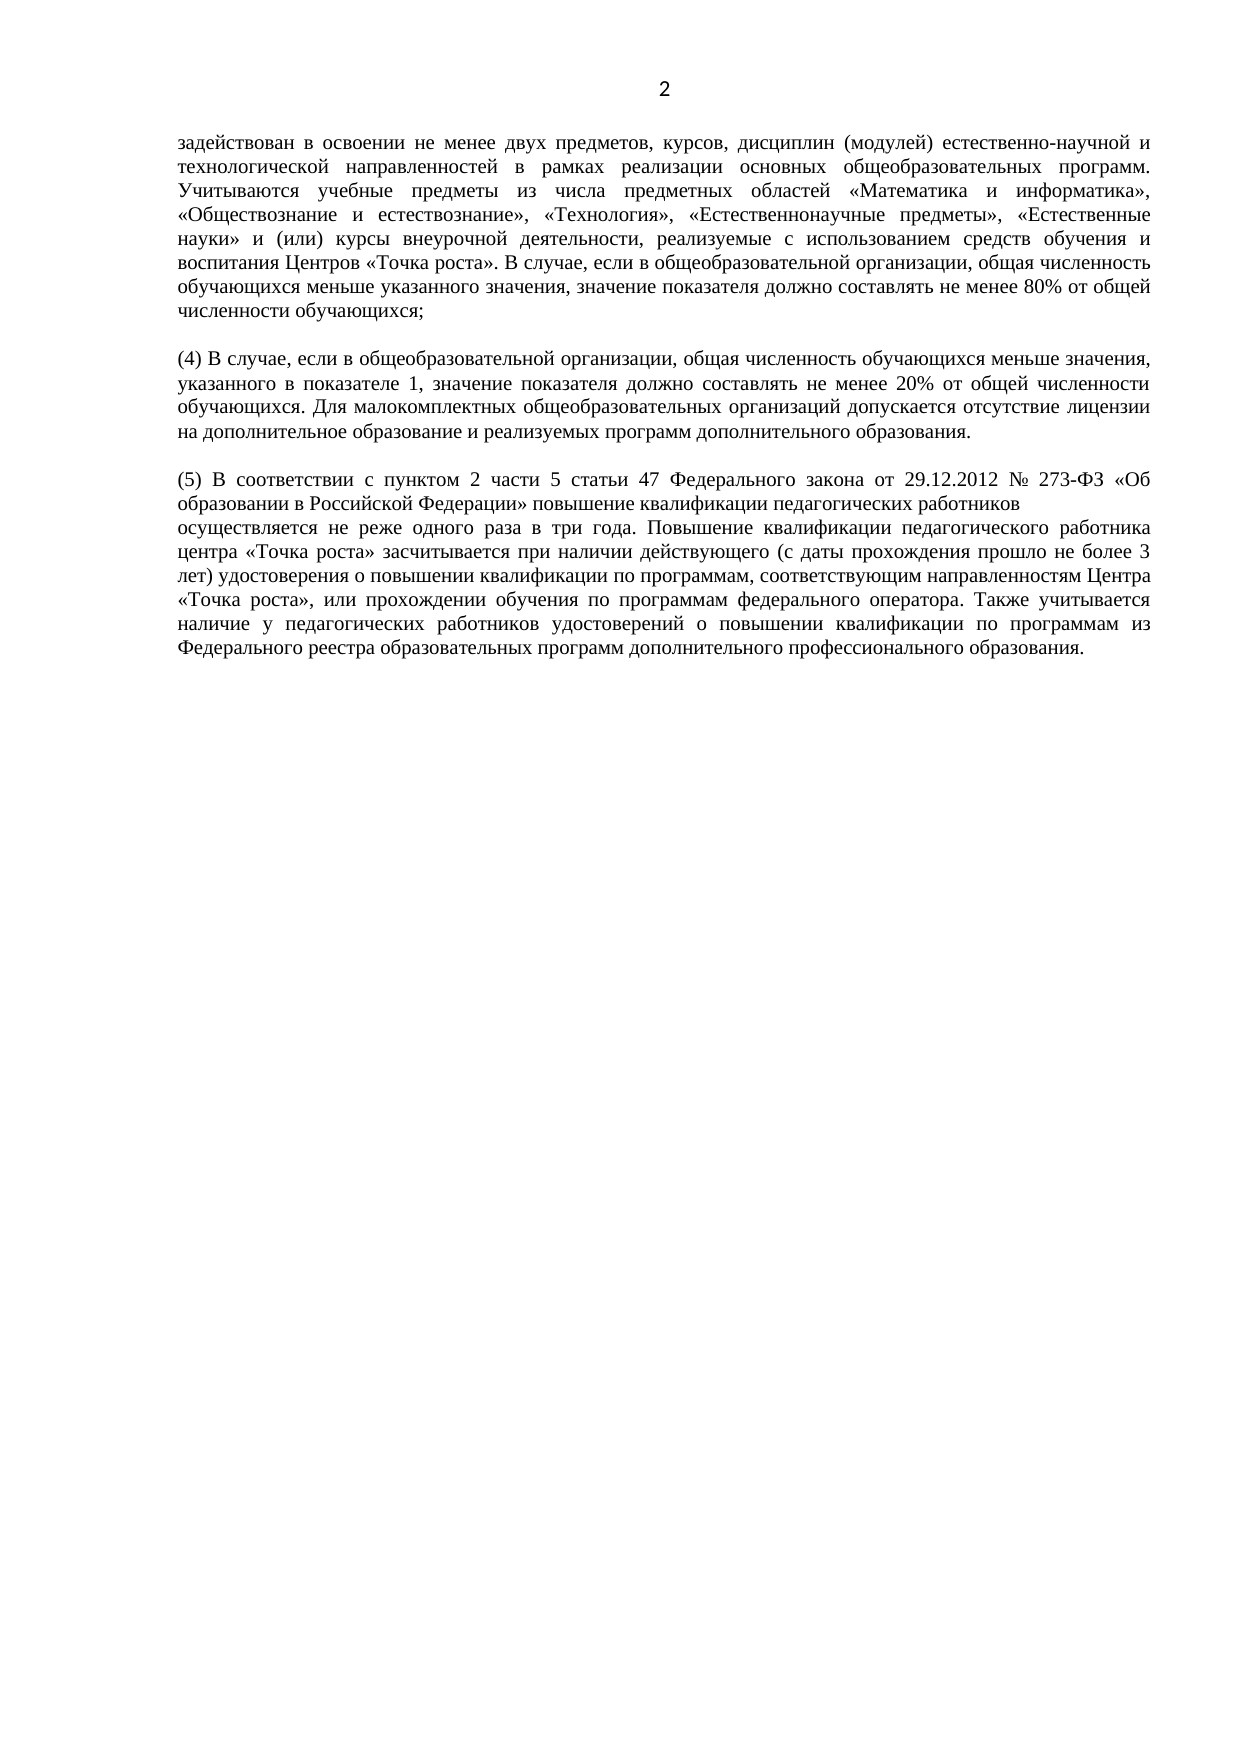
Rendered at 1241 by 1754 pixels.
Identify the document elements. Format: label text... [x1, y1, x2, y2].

text (5) В соответствии с пунктом 2 части 5 статьи 47 Федерального закона от 29.12.2012 № 273-ФЗ «Об образовании в Российской Федерации» повышение квалификации педагогических работников [177, 467, 1152, 515]
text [177, 130, 1152, 322]
text осуществляется не реже одного раза в три года. Повышение квалификации педагогического работника центра «Точка роста» засчитывается при наличии действующего (с даты прохождения прошло не более 3 лет) удостоверения о повышении квалификации по программам, соответствующим направленностям Центра «Точка роста», или прохождении обучения по программам федерального оператора. Также учитывается наличие у педагогических работников удостоверений о повышении квалификации по программам из Федерального реестра образовательных программ дополнительного профессионального образования. [177, 515, 1152, 659]
text (4) В случае, если в общеобразовательной организации, общая численность обучающихся меньше значения, указанного в показателе 1, значение показателя должно составлять не менее 20% от общей численности обучающихся. Для малокомплектных общеобразовательных организаций допускается отсутствие лицензии на дополнительное образование и реализуемых программ дополнительного образования. [177, 346, 1152, 443]
